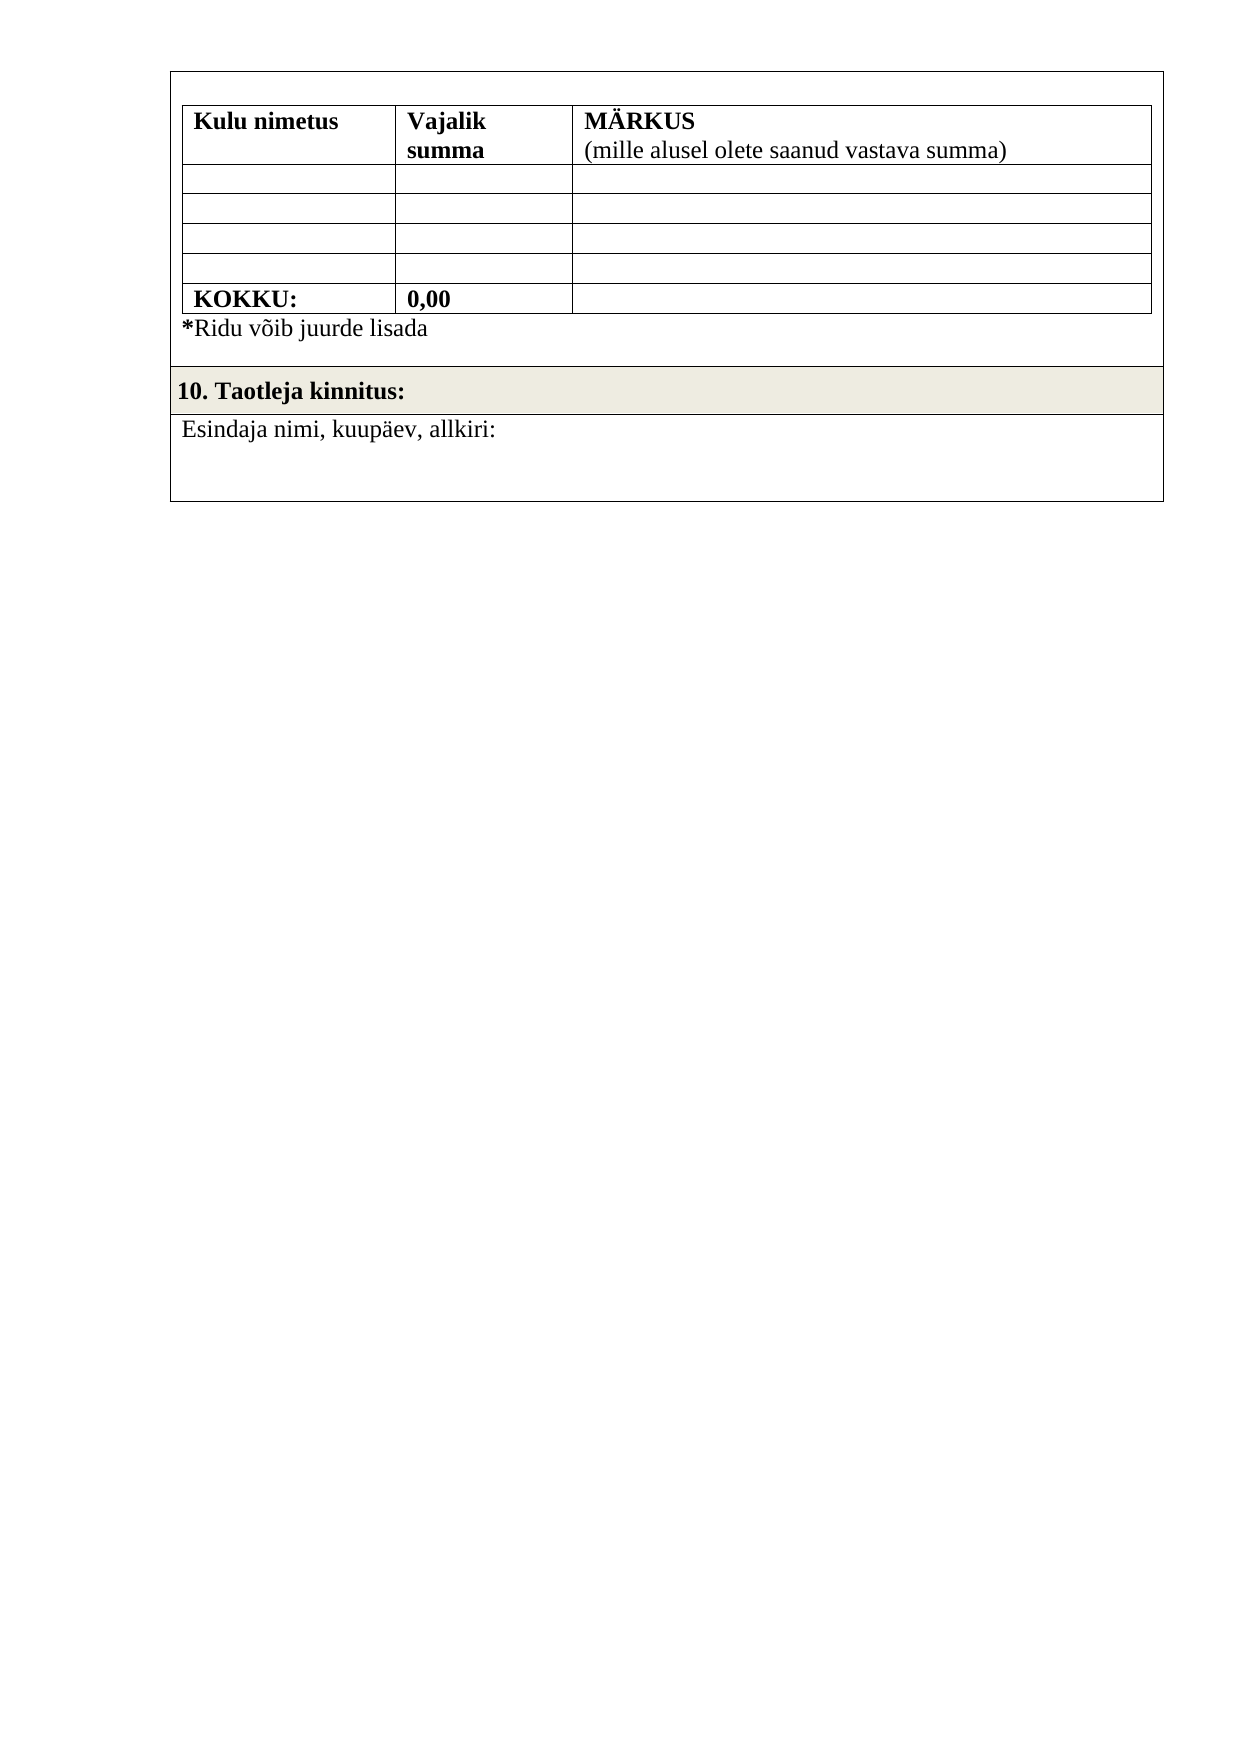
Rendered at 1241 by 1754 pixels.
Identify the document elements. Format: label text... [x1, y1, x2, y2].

table_cell Esindaja nimi, kuupäev, allkiri: [171, 415, 1163, 501]
table_cell 10. Taotleja kinnitus: [171, 367, 1163, 413]
table_cell *Ridu võib juurde lisada [171, 72, 1163, 366]
